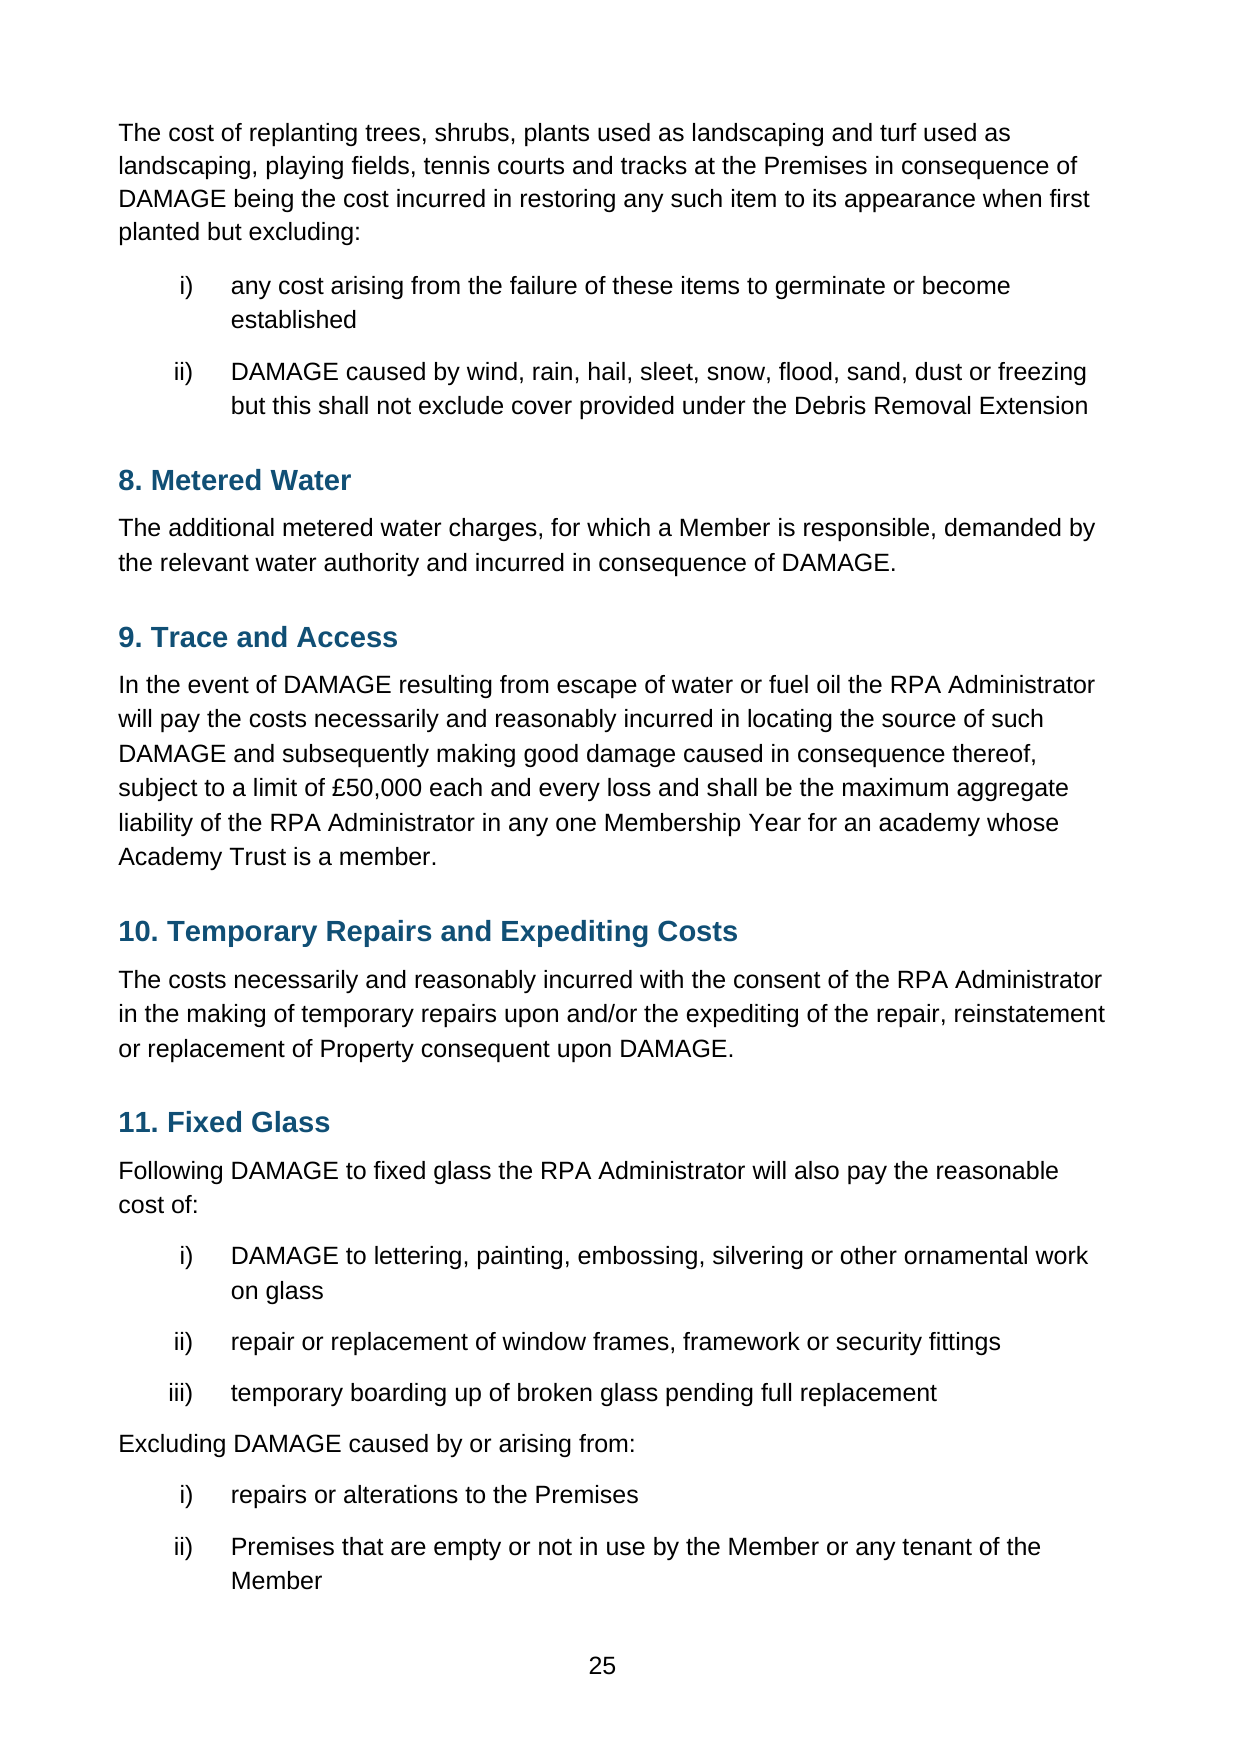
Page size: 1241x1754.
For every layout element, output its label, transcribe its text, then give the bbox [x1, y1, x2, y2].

subtitle 11. Fixed Glass [118, 1106, 1107, 1139]
text Excluding DAMAGE caused by or arising from: [118, 1429, 1107, 1458]
text The costs necessarily and reasonably incurred with the consent of the RPA Administrator in the making of temporary repairs upon and/or the expediting of the repair, reinstatement or replacement of Property consequent upon DAMAGE. [118, 964, 1107, 1062]
text The additional metered water charges, for which a Member is responsible, demanded by the relevant water authority and incurred in consequence of DAMAGE. [118, 513, 1107, 577]
subtitle 8. Metered Water [118, 463, 1107, 497]
list any cost arising from the failure of these items to germinate or become established [193, 271, 1107, 334]
list DAMAGE caused by wind, rain, hail, sleet, snow, flood, sand, dust or freezing but this shall not exclude cover provided under the Debris Removal Extension [193, 357, 1107, 420]
text In the event of DAMAGE resulting from escape of water or fuel oil the RPA Administrator will pay the costs necessarily and reasonably incurred in locating the source of such DAMAGE and subsequently making good damage caused in consequence thereof, subject to a limit of £50,000 each and every loss and shall be the maximum aggregate liability of the RPA Administrator in any one Membership Year for an academy whose Academy Trust is a member. [118, 670, 1107, 871]
subtitle 10. Temporary Repairs and Expediting Costs [118, 914, 1107, 948]
text Following DAMAGE to fixed glass the RPA Administrator will also pay the reasonable cost of: [118, 1156, 1107, 1219]
list temporary boarding up of broken glass pending full replacement [193, 1378, 1107, 1407]
list repairs or alterations to the Premises [193, 1480, 1107, 1509]
list repair or replacement of window frames, framework or security fittings [193, 1327, 1107, 1356]
subtitle 9. Trace and Access [118, 620, 1107, 653]
list DAMAGE to lettering, painting, embossing, silvering or other ornamental work on glass [193, 1241, 1107, 1304]
text The cost of replanting trees, shrubs, plants used as landscaping and turf used as landscaping, playing fields, tennis courts and tracks at the Premises in consequence of DAMAGE being the cost incurred in restoring any such item to its appearance when first planted but excluding: [118, 118, 1107, 246]
list Premises that are empty or not in use by the Member or any tenant of the Member [193, 1532, 1107, 1595]
